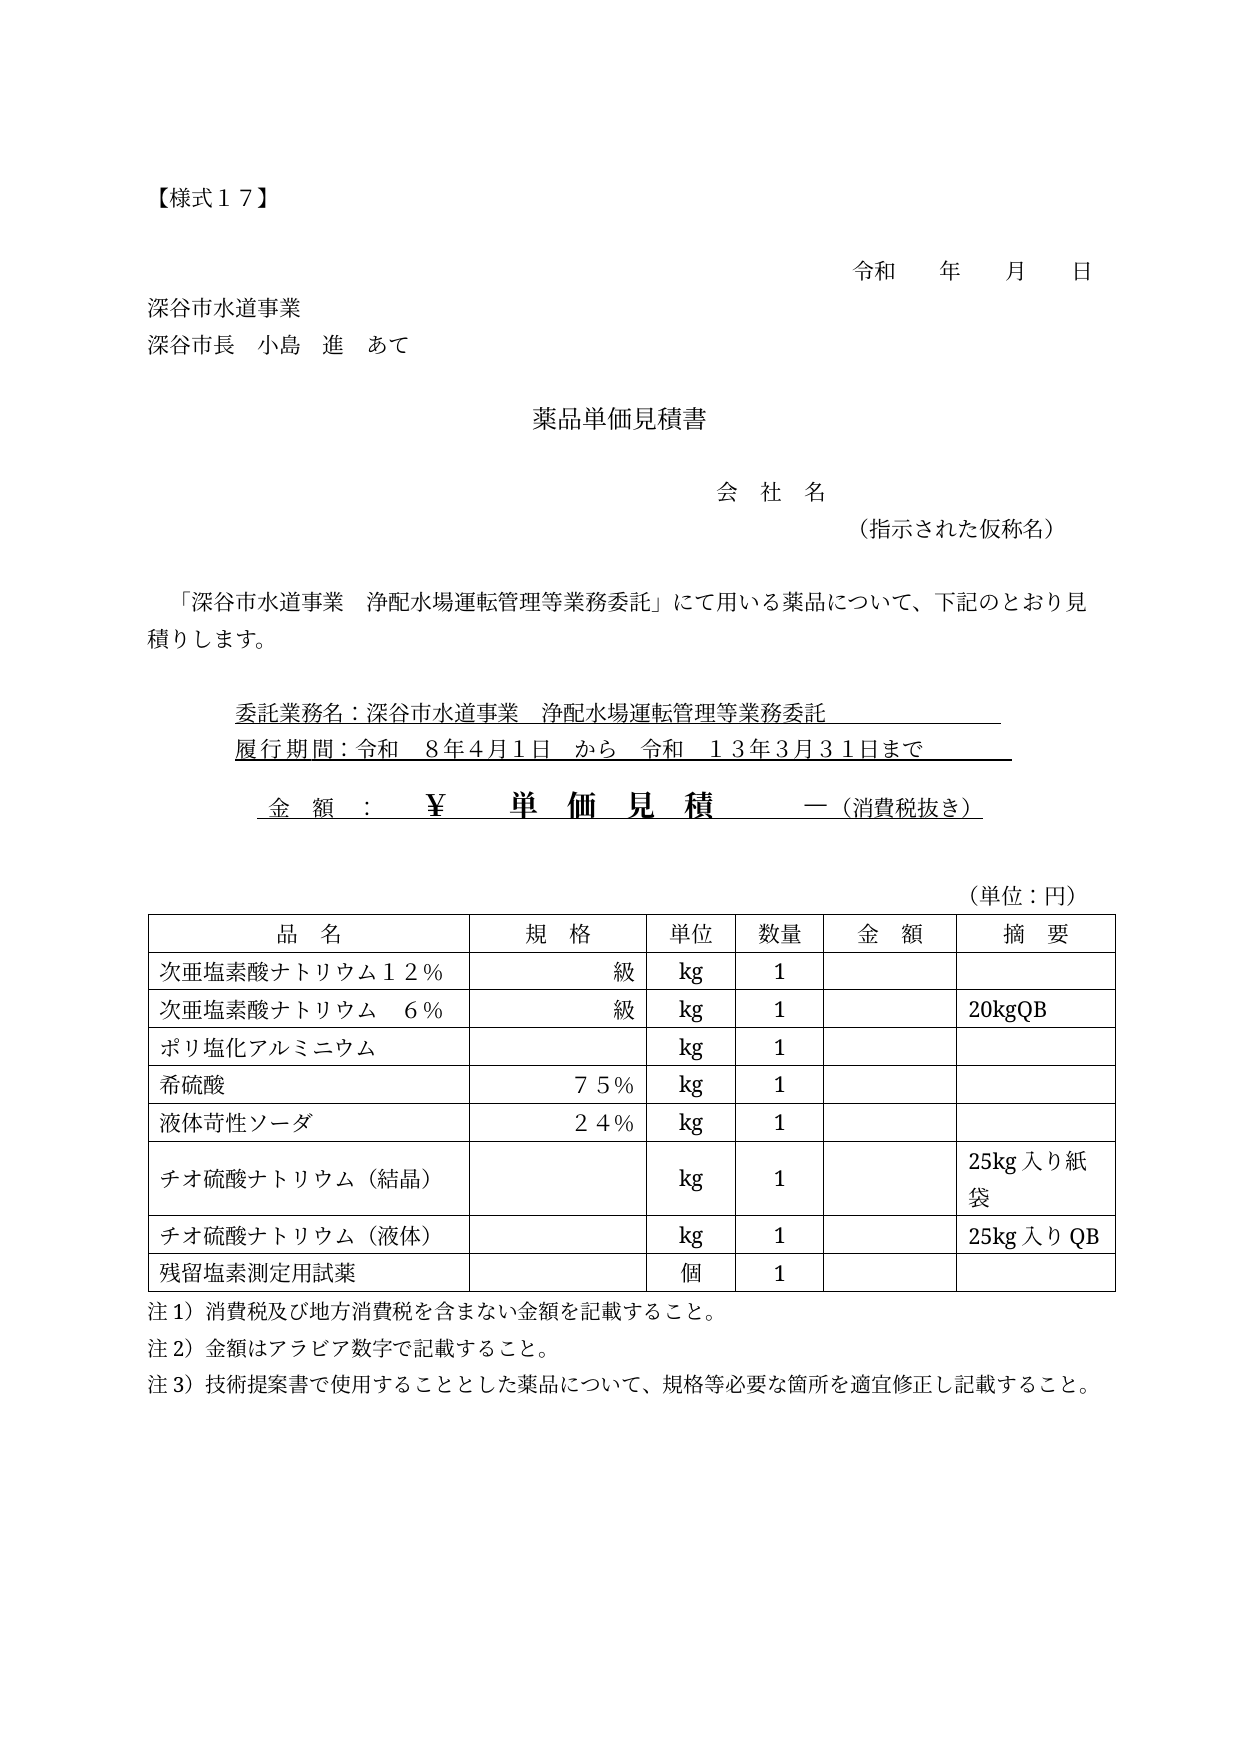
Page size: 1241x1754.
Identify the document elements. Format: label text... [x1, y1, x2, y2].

text 会 社 名 [148, 472, 1092, 509]
table_header 品 名 [149, 915, 469, 952]
table_cell [824, 990, 956, 1027]
table_cell [470, 1254, 646, 1291]
table_cell [824, 1254, 956, 1291]
table_cell [470, 1216, 646, 1253]
table_cell 1 [736, 1028, 823, 1065]
text 「深谷市水道事業 浄配水場運転管理等業務委託」にて用いる薬品について、下記のとおり見積りします。 [148, 583, 1092, 656]
table_cell 個 [647, 1254, 735, 1291]
table_cell kg [647, 953, 735, 989]
table_cell kg [647, 1216, 735, 1253]
text 履行期間：令和 ８年４月１日 から 令和 １３年３月３１日まで [148, 730, 1092, 767]
table_cell ７５％ [470, 1066, 646, 1103]
table_cell [824, 1066, 956, 1103]
table_cell [824, 1216, 956, 1253]
text 深谷市長 小島 進 あて [148, 325, 1092, 362]
table_cell 液体苛性ソーダ [149, 1104, 469, 1141]
table_cell kg [647, 1066, 735, 1103]
table_cell [957, 953, 1115, 989]
table_cell kg [647, 1028, 735, 1065]
table_cell チオ硫酸ナトリウム（結晶） [149, 1142, 469, 1215]
table_cell kg [647, 990, 735, 1027]
table_cell [470, 1028, 646, 1065]
table_header 摘 要 [957, 915, 1115, 952]
table_cell [957, 1104, 1115, 1141]
table_cell kg [647, 1142, 735, 1215]
table_header 金 額 [824, 915, 956, 952]
table_cell 25kg入りQB [957, 1216, 1115, 1253]
table_cell 希硫酸 [149, 1066, 469, 1103]
table_cell 次亜塩素酸ナトリウム ６％ [149, 990, 469, 1027]
text 令和 年 月 日 [148, 252, 1092, 289]
table_cell 25kg入り紙袋 [957, 1142, 1115, 1215]
table_cell 級 [470, 953, 646, 989]
table_header 単位 [647, 915, 735, 952]
table_cell チオ硫酸ナトリウム（液体） [149, 1216, 469, 1253]
table_cell ２４％ [470, 1104, 646, 1141]
table_cell 次亜塩素酸ナトリウム１２％ [149, 953, 469, 989]
table_header 数量 [736, 915, 823, 952]
table_cell ポリ塩化アルミニウム [149, 1028, 469, 1065]
text 委託業務名：深谷市水道事業 浄配水場運転管理等業務委託 [148, 693, 1092, 730]
text 深谷市水道事業 [148, 289, 1092, 325]
table_cell [957, 1028, 1115, 1065]
table_cell 1 [736, 1142, 823, 1215]
text 注3）技術提案書で使用することとした薬品について、規格等必要な箇所を適宜修正し記載すること。 [148, 1365, 1092, 1402]
text 薬品単価見積書 [148, 399, 1092, 436]
table_cell 20kgQB [957, 990, 1115, 1027]
text （単位：円） [148, 877, 1092, 914]
text （指示された仮称名） [148, 509, 1092, 546]
table_header 規 格 [470, 915, 646, 952]
table_cell 1 [736, 1066, 823, 1103]
table_cell kg [647, 1104, 735, 1141]
table_cell 1 [736, 953, 823, 989]
text 注2）金額はアラビア数字で記載すること。 [148, 1329, 1092, 1365]
text 【様式１７】 [148, 178, 1092, 215]
table_cell 残留塩素測定用試薬 [149, 1254, 469, 1291]
table_cell [957, 1254, 1115, 1291]
table_cell [824, 953, 956, 989]
table_cell 級 [470, 990, 646, 1027]
table_cell [470, 1142, 646, 1215]
table_cell 1 [736, 1104, 823, 1141]
table_cell [824, 1104, 956, 1141]
table_cell [824, 1142, 956, 1215]
text 金 額 ： ￥ 単 価 見 積 －（消費税抜き） [148, 767, 1092, 840]
table_cell 1 [736, 1254, 823, 1291]
table_cell [957, 1066, 1115, 1103]
text 注1）消費税及び地方消費税を含まない金額を記載すること。 [148, 1292, 1092, 1329]
table_cell 1 [736, 1216, 823, 1253]
table_cell 1 [736, 990, 823, 1027]
table_cell [824, 1028, 956, 1065]
